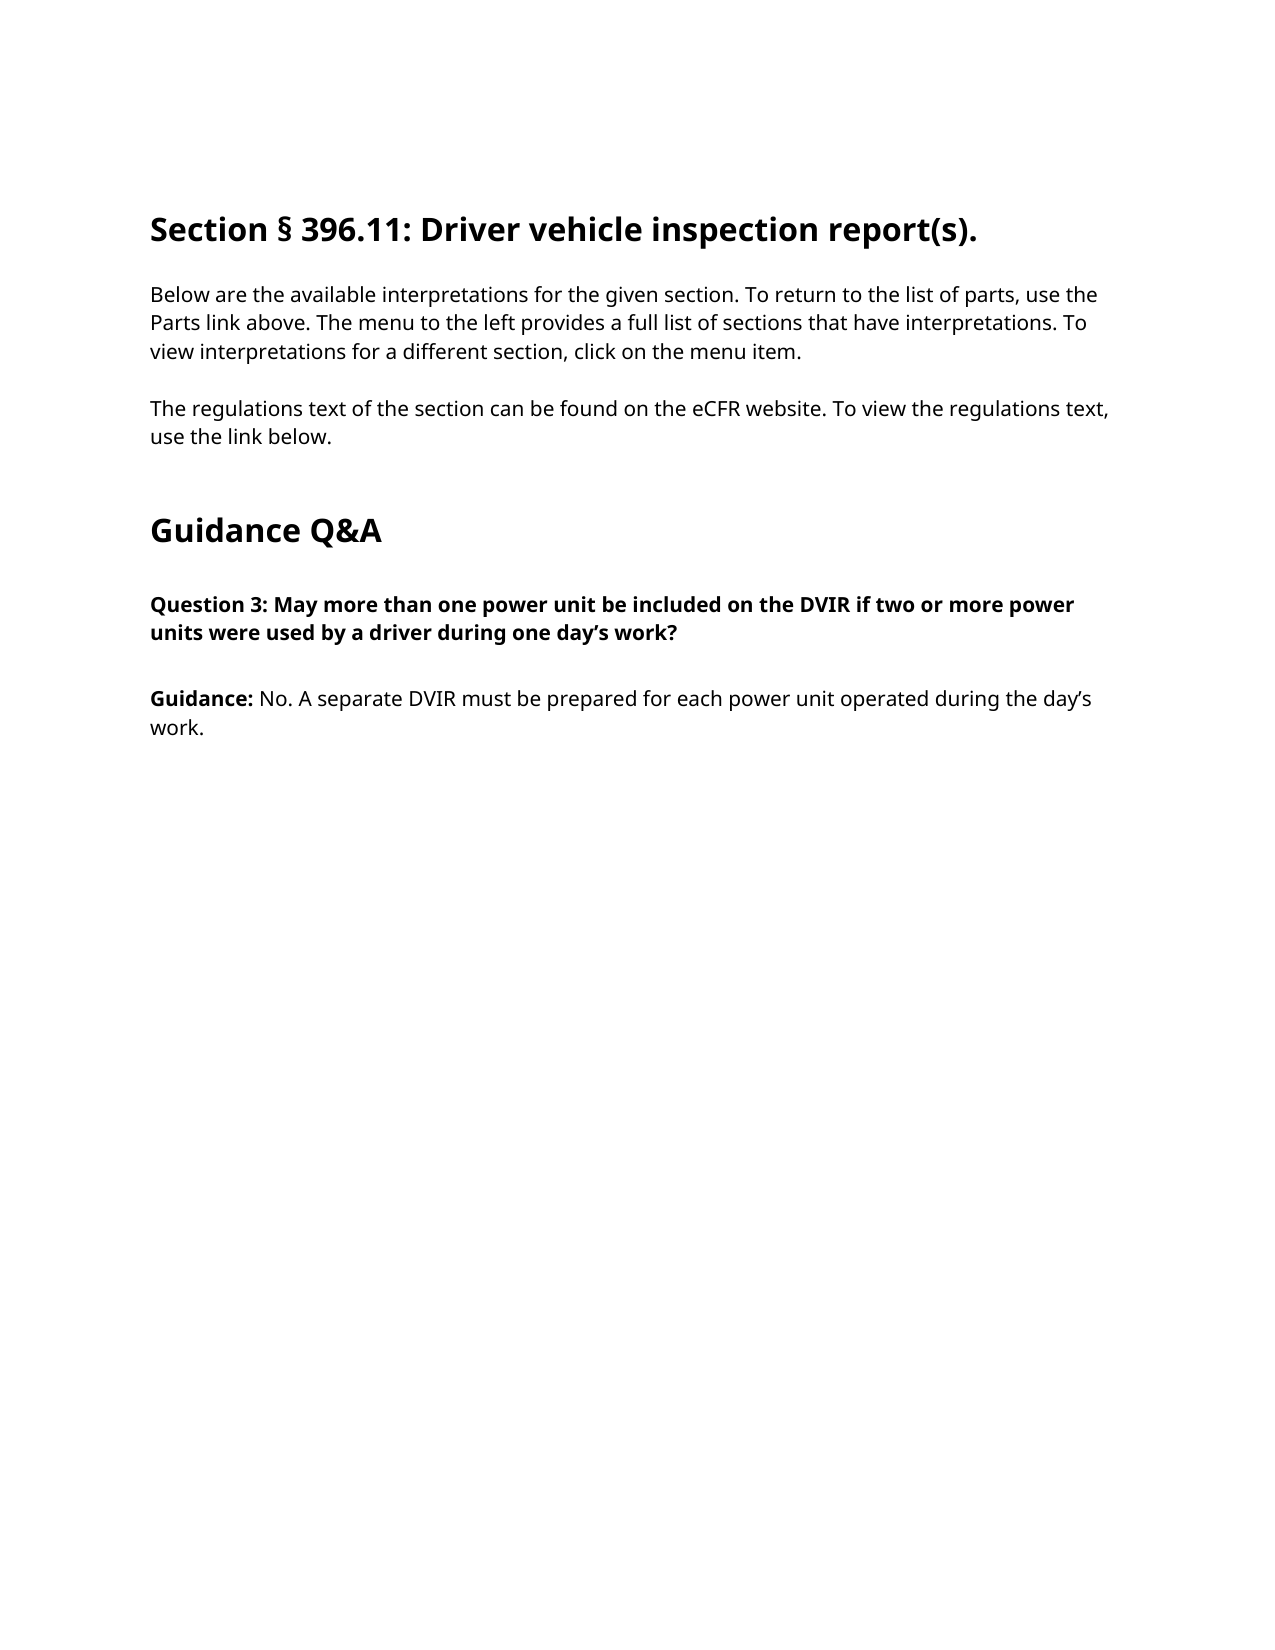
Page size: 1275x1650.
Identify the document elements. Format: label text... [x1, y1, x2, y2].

text Section § 396.11: Driver vehicle inspection report(s). [150, 207, 1125, 251]
text Below are the available interpretations for the given section. To return to the list of parts, use the Parts link above. The menu to the left provides a full list of sections that have interpretations. To view interpretations for a different section, click on the menu item. The regulations text of the section can be found on the eCFR website. To view the regulations text, use the link below. [150, 280, 1125, 451]
subtitle Guidance Q&A [150, 508, 1125, 552]
text Guidance: No. A separate DVIR must be prepared for each power unit operated during the day’s work. [150, 684, 1125, 741]
text Question 3: May more than one power unit be included on the DVIR if two or more power units were used by a driver during one day’s work? [150, 590, 1125, 647]
